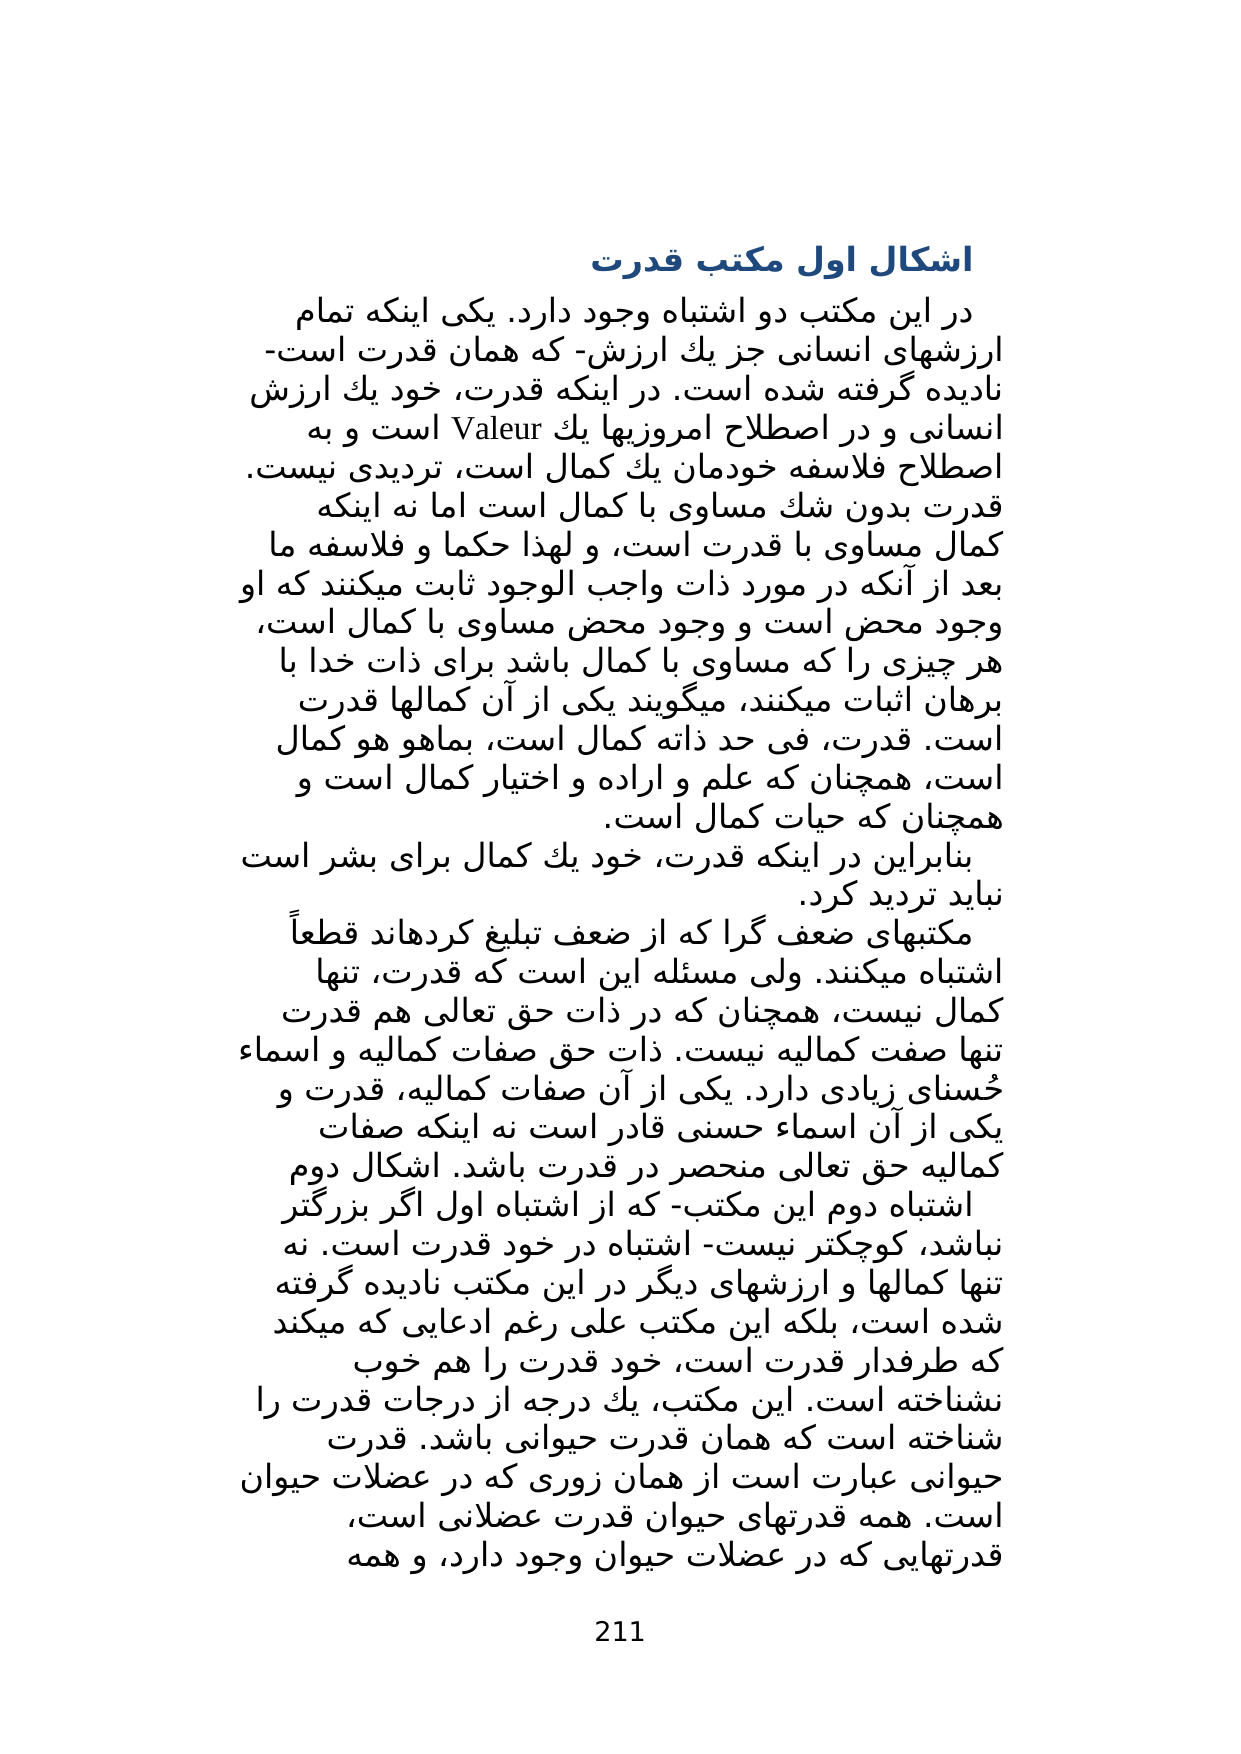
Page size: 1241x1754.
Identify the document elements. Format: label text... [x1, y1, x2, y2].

text مكتبهای ضعف گرا كه از ضعف تبليغ كرده‏اند قطعاً اشتباه می‏كنند. ولی مسئله اين است كه قدرت، تنها كمال نيست، همچنان كه در ذات حق تعالی هم قدرت تنها صفت كماليه نيست. ذات حق صفات كماليه و اسماء حُسنای زيادی دارد. يكی از آن صفات كماليه، قدرت و يكی از آن اسماء حسنی‏ قادر است نه اينكه صفات كماليه حق تعالی منحصر در قدرت باشد. اشكال دوم‏ [236, 914, 1004, 1186]
text بنابراين در اينكه قدرت، خود يك كمال برای بشر است نبايد ترديد كرد. [236, 836, 1004, 914]
subtitle اشكال اول مكتب قدرت‏ [236, 241, 1004, 279]
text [236, 1186, 1004, 1574]
text در اين مكتب دو اشتباه وجود دارد. يكی اينكه تمام ارزشهای انسانی جز يك ارزش- كه همان قدرت است- ناديده گرفته شده است. در اينكه قدرت، خود يك ارزش انسانی و در اصطلاح امروزيها يك Valeur است و به اصطلاح فلاسفه خودمان يك كمال است، ترديدی نيست. قدرت بدون شك مساوی با كمال است اما نه اينكه كمال مساوی با قدرت است، و لهذا حكما و فلاسفه ما بعد از آنكه در مورد ذات واجب الوجود ثابت می‏كنند كه او وجود محض است و وجود محض مساوی با كمال است، هر چيزی را كه مساوی با كمال باشد برای ذات خدا با برهان اثبات می‏كنند، می‏گويند يكی از آن كمالها قدرت است. قدرت، فی حد ذاته كمال است، بماهو هو كمال است، همچنان كه علم و اراده و اختيار كمال است و همچنان كه حيات كمال است. [236, 292, 1004, 836]
